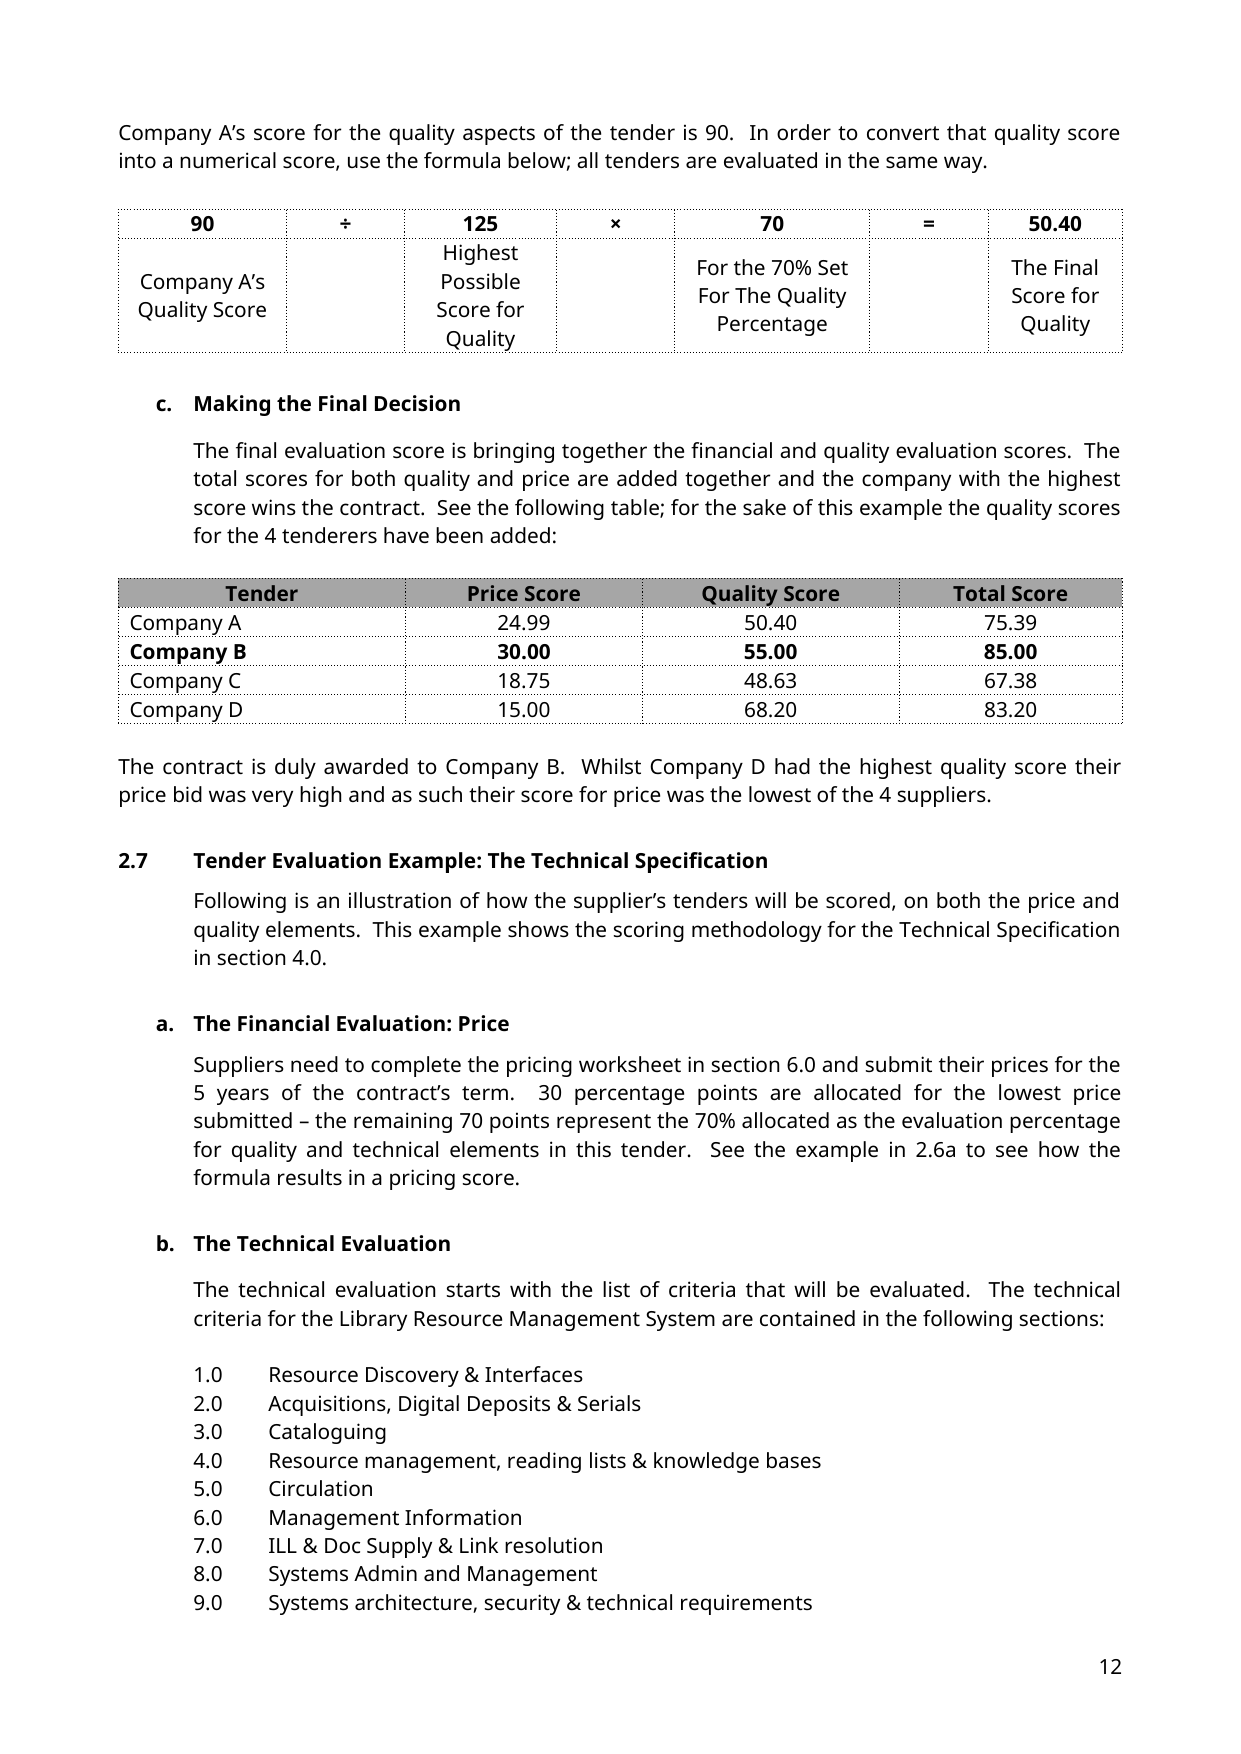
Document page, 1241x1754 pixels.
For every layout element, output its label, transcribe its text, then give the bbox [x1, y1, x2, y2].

table_header 70 [675, 209, 869, 238]
table_cell 48.63 [642, 665, 899, 694]
table_header = [870, 209, 988, 238]
text Suppliers need to complete the pricing worksheet in section 6.0 and submit their prices for the 5 years of the contract’s term. 30 percentage points are allocated for the lowest price submitted – the remaining 70 points represent the 70% allocated as the evaluation percentage for quality and technical elements in this tender. See the example in 2.6a to see how the formula results in a pricing score. [193, 1050, 1122, 1192]
text The technical evaluation starts with the list of criteria that will be evaluated. The technical criteria for the Library Resource Management System are contained in the following sections: [193, 1275, 1122, 1332]
table_cell For the 70% Set For The Quality Percentage [675, 238, 869, 352]
text 7.0 ILL & Doc Supply & Link resolution [118, 1531, 1122, 1559]
text 2.7 Tender Evaluation Example: The Technical Specification [118, 846, 1122, 874]
table_cell 24.99 [405, 607, 642, 636]
text 8.0 Systems Admin and Management [118, 1559, 1122, 1588]
table_header Price Score [405, 578, 642, 607]
text 1.0 Resource Discovery & Interfaces [118, 1361, 1122, 1389]
table_cell [286, 238, 404, 352]
text 5.0 Circulation [118, 1474, 1122, 1503]
table_header × [556, 209, 674, 238]
table_cell 75.39 [899, 607, 1122, 636]
table_header 125 [404, 209, 556, 238]
table_cell 55.00 [642, 636, 899, 665]
table_cell Company D [118, 694, 405, 723]
table_cell 18.75 [405, 665, 642, 694]
table_cell Company A’s Quality Score [118, 238, 286, 352]
table_header Quality Score [642, 578, 899, 607]
table_cell The Final Score for Quality [988, 238, 1122, 352]
text 6.0 Management Information [118, 1503, 1122, 1531]
table_cell 30.00 [405, 636, 642, 665]
table_cell Highest Possible Score for Quality [404, 238, 556, 352]
list Making the Final Decision [156, 389, 1122, 418]
text Following is an illustration of how the supplier’s tenders will be scored, on both the price and quality elements. This example shows the scoring methodology for the Technical Specification in section 4.0. [193, 887, 1122, 972]
list The Technical Evaluation [156, 1229, 1122, 1257]
text 4.0 Resource management, reading lists & knowledge bases [118, 1446, 1122, 1474]
table_cell [870, 238, 988, 352]
table_cell Company B [118, 636, 405, 665]
list The Financial Evaluation: Price [156, 1009, 1122, 1037]
table_cell [556, 238, 674, 352]
table_header Tender [118, 578, 405, 607]
table_cell 83.20 [899, 694, 1122, 723]
table_cell Company A [118, 607, 405, 636]
table_cell 68.20 [642, 694, 899, 723]
text Company A’s score for the quality aspects of the tender is 90. In order to convert that quality score into a numerical score, use the formula below; all tenders are evaluated in the same way. [118, 118, 1122, 175]
table_cell Company C [118, 665, 405, 694]
table_header 50.40 [988, 209, 1122, 238]
table_cell 15.00 [405, 694, 642, 723]
table_cell 67.38 [899, 665, 1122, 694]
table_cell 85.00 [899, 636, 1122, 665]
table_header Total Score [899, 578, 1122, 607]
text The contract is duly awarded to Company B. Whilst Company D had the highest quality score their price bid was very high and as such their score for price was the lowest of the 4 suppliers. [118, 752, 1122, 809]
text 2.0 Acquisitions, Digital Deposits & Serials [118, 1389, 1122, 1417]
table_header 90 [118, 209, 286, 238]
text 3.0 Cataloguing [118, 1417, 1122, 1446]
text The final evaluation score is bringing together the financial and quality evaluation scores. The total scores for both quality and price are added together and the company with the highest score wins the contract. See the following table; for the sake of this example the quality scores for the 4 tenderers have been added: [193, 436, 1122, 550]
table_header ÷ [286, 209, 404, 238]
text 9.0 Systems architecture, security & technical requirements [118, 1588, 1122, 1616]
table_cell 50.40 [642, 607, 899, 636]
